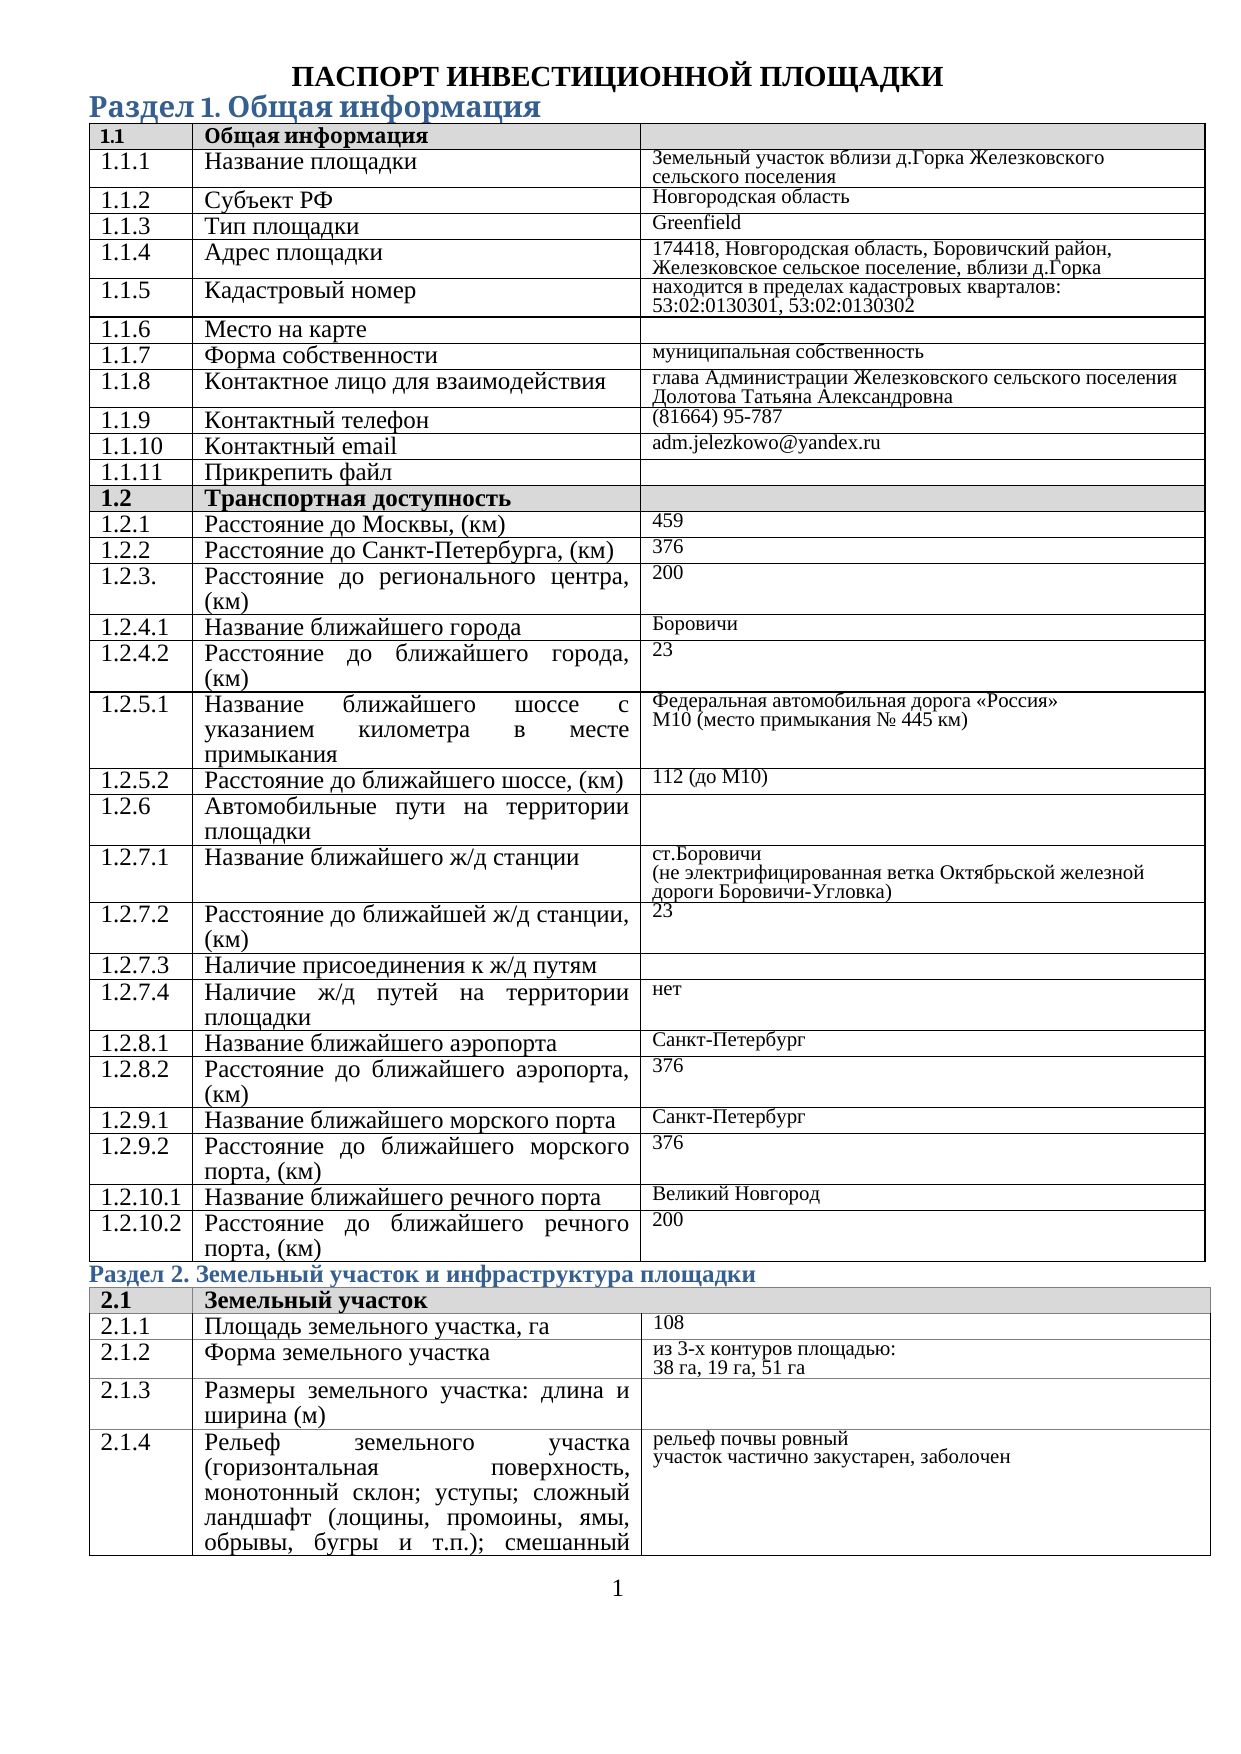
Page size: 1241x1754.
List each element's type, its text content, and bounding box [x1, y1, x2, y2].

table_cell [641, 318, 1204, 342]
table_cell 2.1.4 [90, 1430, 192, 1555]
table_cell 1.2.10.1 [90, 1185, 192, 1210]
table_cell 1.2.4.2 [90, 641, 192, 691]
table_cell Форма земельного участка [193, 1340, 641, 1378]
table_cell Расстояние до ближайшего речного порта, (км) [193, 1211, 640, 1261]
table_cell ст.Боровичи (не электрифицированная ветка Октябрьской железной дороги Боровичи-Угловка) [641, 846, 1204, 902]
table_cell 459 [641, 512, 1204, 537]
table_cell 1.1.8 [90, 370, 192, 407]
table_cell 1.2.5.1 [90, 693, 192, 767]
table_cell 112 (до М10) [641, 769, 1204, 793]
table_header [641, 124, 1204, 149]
table_cell 1.2.7.4 [90, 980, 192, 1030]
table_cell 376 [641, 538, 1204, 563]
table_cell Кадастровый номер [193, 279, 640, 316]
table_cell Greenfield [641, 214, 1204, 239]
table_cell Тип площадки [193, 214, 640, 239]
table_cell Наличие присоединения к ж/д путям [193, 954, 640, 979]
table_cell Расстояние до регионального центра, (км) [193, 564, 640, 614]
table_cell [642, 1379, 1210, 1429]
text паспорт инвестиционной площадки [89, 59, 1147, 93]
table_cell Наличие ж/д путей на территории площадки [193, 980, 640, 1030]
table_header 2.1 [90, 1288, 192, 1313]
table_cell Автомобильные пути на территории площадки [193, 795, 640, 844]
table_header 1.1 [90, 124, 192, 149]
table_cell Адрес площадки [193, 240, 640, 278]
table_cell 2.1.3 [90, 1379, 192, 1429]
table_cell 1.2.5.2 [90, 769, 192, 793]
table_cell Контактное лицо для взаимодействия [193, 370, 640, 407]
table_cell 1.2.7.2 [90, 903, 192, 953]
table_header Общая информация [193, 124, 640, 149]
table_cell 1.1.5 [90, 279, 192, 316]
table_cell Расстояние до ближайшего города, (км) [193, 641, 640, 691]
table_cell [641, 954, 1204, 979]
table_cell 1.1.2 [90, 188, 192, 213]
table_cell 1.2.2 [90, 538, 192, 563]
table_cell 1.2 [90, 486, 192, 511]
table_cell 200 [641, 1211, 1204, 1261]
table_cell 1.1.6 [90, 318, 192, 342]
table_cell 1.2.7.1 [90, 846, 192, 902]
table_cell муниципальная собственность [641, 344, 1204, 368]
table_cell [641, 795, 1204, 844]
table_cell Площадь земельного участка, га [193, 1314, 641, 1339]
table_cell Санкт-Петербург [641, 1031, 1204, 1056]
table_cell Расстояние до ближайшей ж/д станции, (км) [193, 903, 640, 953]
subtitle Раздел 1. Общая информация [89, 98, 389, 123]
table_cell 1.2.1 [90, 512, 192, 537]
table_cell Название ближайшего шоссе с указанием километра в месте примыкания [193, 693, 640, 767]
table_cell 1.1.1 [90, 150, 192, 187]
table_cell нет [641, 980, 1204, 1030]
table_cell [641, 460, 1204, 485]
table_cell 1.1.3 [90, 214, 192, 239]
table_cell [642, 1430, 1210, 1555]
table_cell 1.1.9 [90, 408, 192, 433]
table_cell Федеральная автомобильная дорога «Россия» М10 (место примыкания № 445 км) [641, 693, 1204, 767]
table_cell Субъект РФ [193, 188, 640, 213]
table_cell 1.2.7.3 [90, 954, 192, 979]
table_cell Транспортная доступность [193, 486, 640, 511]
table_cell Контактный email [193, 434, 640, 459]
subtitle Раздел 1. Общая информация [393, 98, 1147, 123]
table_cell 108 [642, 1314, 1210, 1339]
table_cell 1.1.4 [90, 240, 192, 278]
table_cell 1.2.4.1 [90, 615, 192, 640]
table_cell 200 [641, 564, 1204, 614]
table_cell Расстояние до ближайшего шоссе, (км) [193, 769, 640, 793]
table_cell Расстояние до Москвы, (км) [193, 512, 640, 537]
table_cell adm.jelezkowo@yandex.ru [641, 434, 1204, 459]
table_cell 1.2.8.2 [90, 1057, 192, 1107]
table_cell 174418, Новгородская область, Боровичский район, Железковское сельское поселение, вблизи д.Горка [641, 240, 1204, 278]
table_cell Расстояние до ближайшего аэропорта, (км) [193, 1057, 640, 1107]
table_cell Новгородская область [641, 188, 1204, 213]
table_cell Прикрепить файл [193, 460, 640, 485]
table_cell Название ближайшего ж/д станции [193, 846, 640, 902]
table_cell 1.1.11 [90, 460, 192, 485]
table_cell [193, 1430, 641, 1555]
subtitle Раздел 2. Земельный участок и инфраструктура площадки [89, 1262, 1147, 1287]
table_cell глава Администрации Железковского сельского поселения Долотова Татьяна Александровна [641, 370, 1204, 407]
table_header Земельный участок [193, 1288, 1210, 1313]
table_cell 376 [641, 1134, 1204, 1184]
table_cell Название ближайшего города [193, 615, 640, 640]
table_cell Размеры земельного участка: длина и ширина (м) [193, 1379, 641, 1429]
table_cell Название площадки [193, 150, 640, 187]
table_cell (81664) 95-787 [641, 408, 1204, 433]
table_cell 2.1.1 [90, 1314, 192, 1339]
table_cell 1.2.8.1 [90, 1031, 192, 1056]
table_cell 1.2.9.1 [90, 1108, 192, 1133]
table_cell 376 [641, 1057, 1204, 1107]
table_cell 2.1.2 [90, 1340, 192, 1378]
table_cell Контактный телефон [193, 408, 640, 433]
table_cell 23 [641, 641, 1204, 691]
table_cell 1.1.10 [90, 434, 192, 459]
table_cell Санкт-Петербург [641, 1108, 1204, 1133]
table_cell 1.2.6 [90, 795, 192, 844]
table_cell Боровичи [641, 615, 1204, 640]
table_cell 1.2.10.2 [90, 1211, 192, 1261]
table_cell находится в пределах кадастровых кварталов: 53:02:0130301, 53:02:0130302 [641, 279, 1204, 316]
table_cell [641, 486, 1204, 511]
table_cell 1.2.3. [90, 564, 192, 614]
table_cell 23 [641, 903, 1204, 953]
table_cell Место на карте [193, 318, 640, 342]
table_cell 1.2.9.2 [90, 1134, 192, 1184]
table_cell Название ближайшего аэропорта [193, 1031, 640, 1056]
table_cell 1.1.7 [90, 344, 192, 368]
table_cell Расстояние до ближайшего морского порта, (км) [193, 1134, 640, 1184]
table_cell Название ближайшего речного порта [193, 1185, 640, 1210]
table_cell из 3-х контуров площадью: 38 га, 19 га, 51 га [642, 1340, 1210, 1378]
table_cell Земельный участок вблизи д.Горка Железковского сельского поселения [641, 150, 1204, 187]
table_cell Форма собственности [193, 344, 640, 368]
table_cell Расстояние до Санкт-Петербурга, (км) [193, 538, 640, 563]
table_cell Название ближайшего морского порта [193, 1108, 640, 1133]
table_cell Великий Новгород [641, 1185, 1204, 1210]
